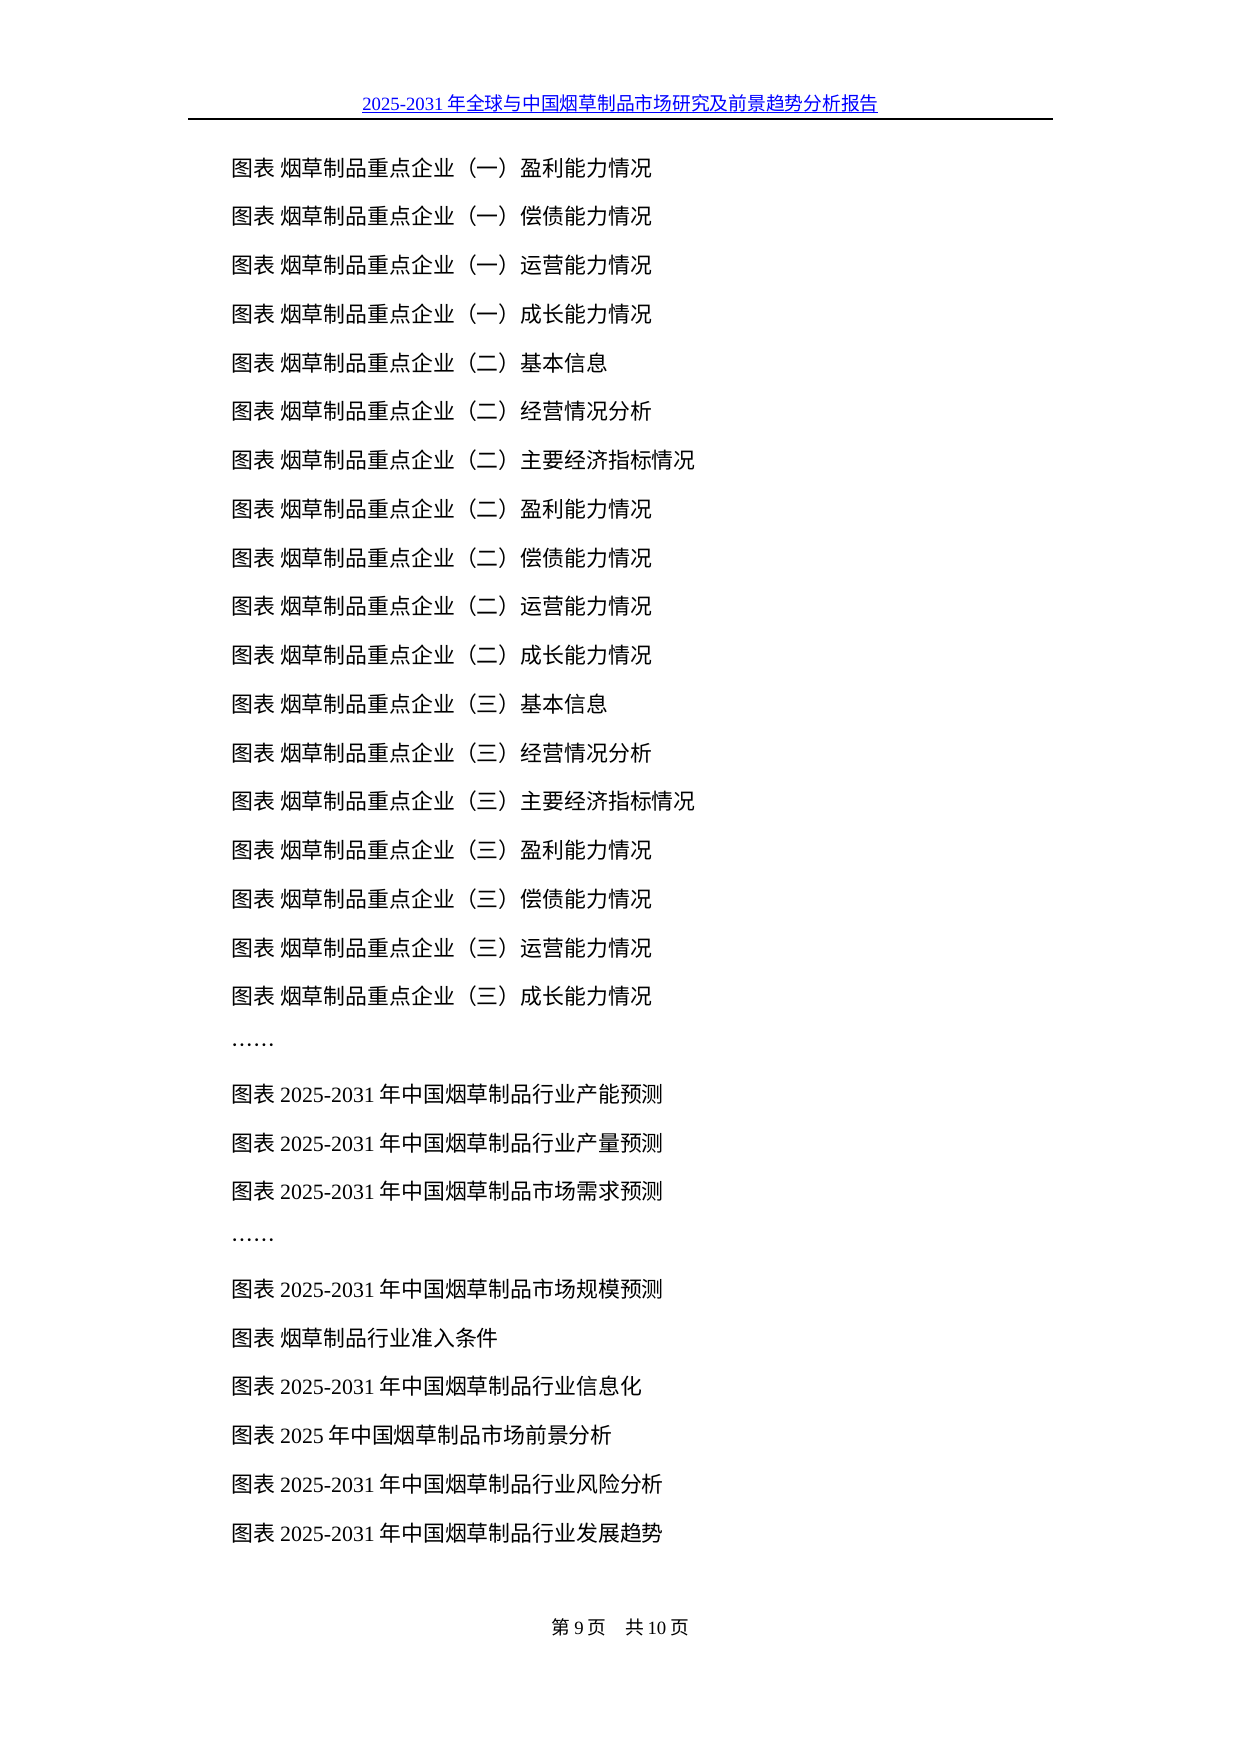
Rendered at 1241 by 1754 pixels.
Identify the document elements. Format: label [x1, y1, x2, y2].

text [187, 150, 1053, 1548]
